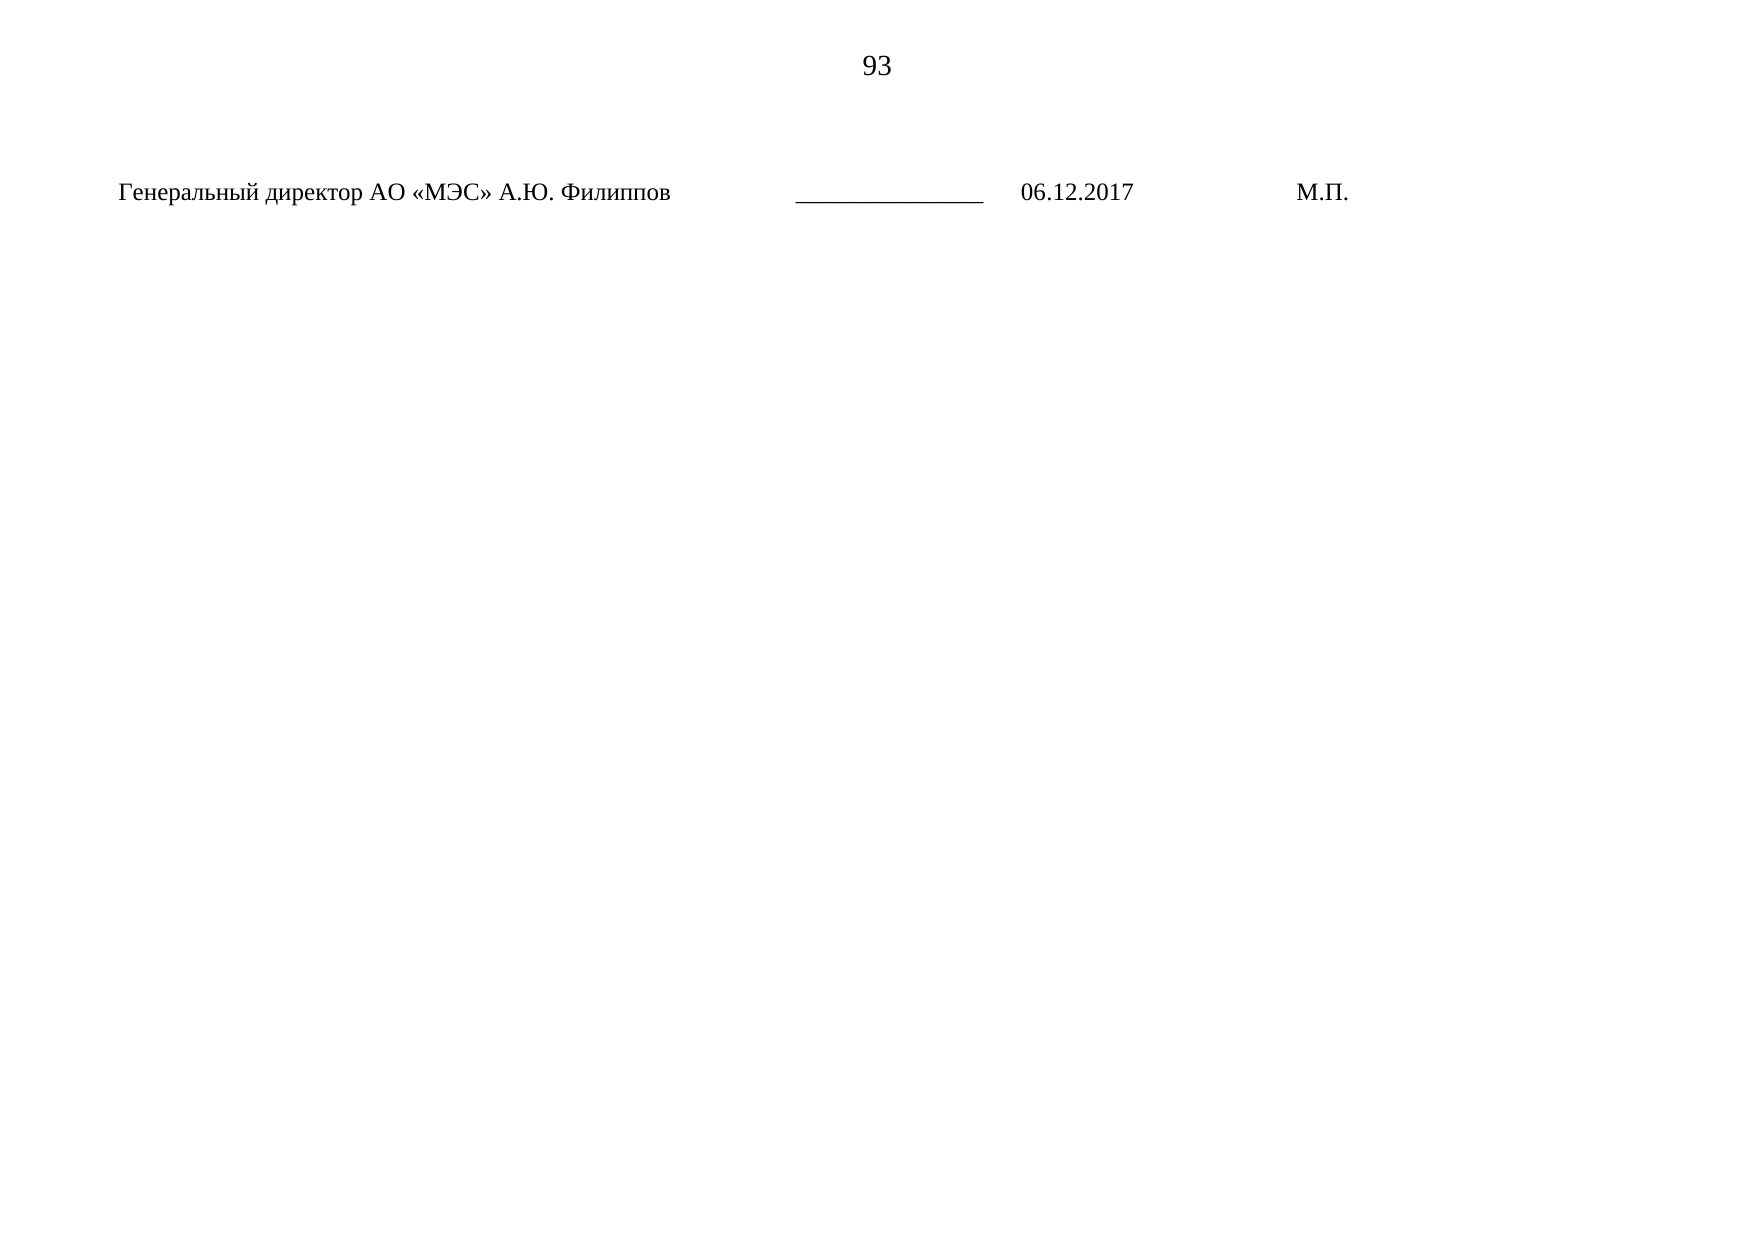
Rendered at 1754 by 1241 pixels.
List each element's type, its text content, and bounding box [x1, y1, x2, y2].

text Генеральный директор АО «МЭС» А.Ю. Филиппов _______________ 06.12.2017 М.П. [118, 177, 1636, 206]
